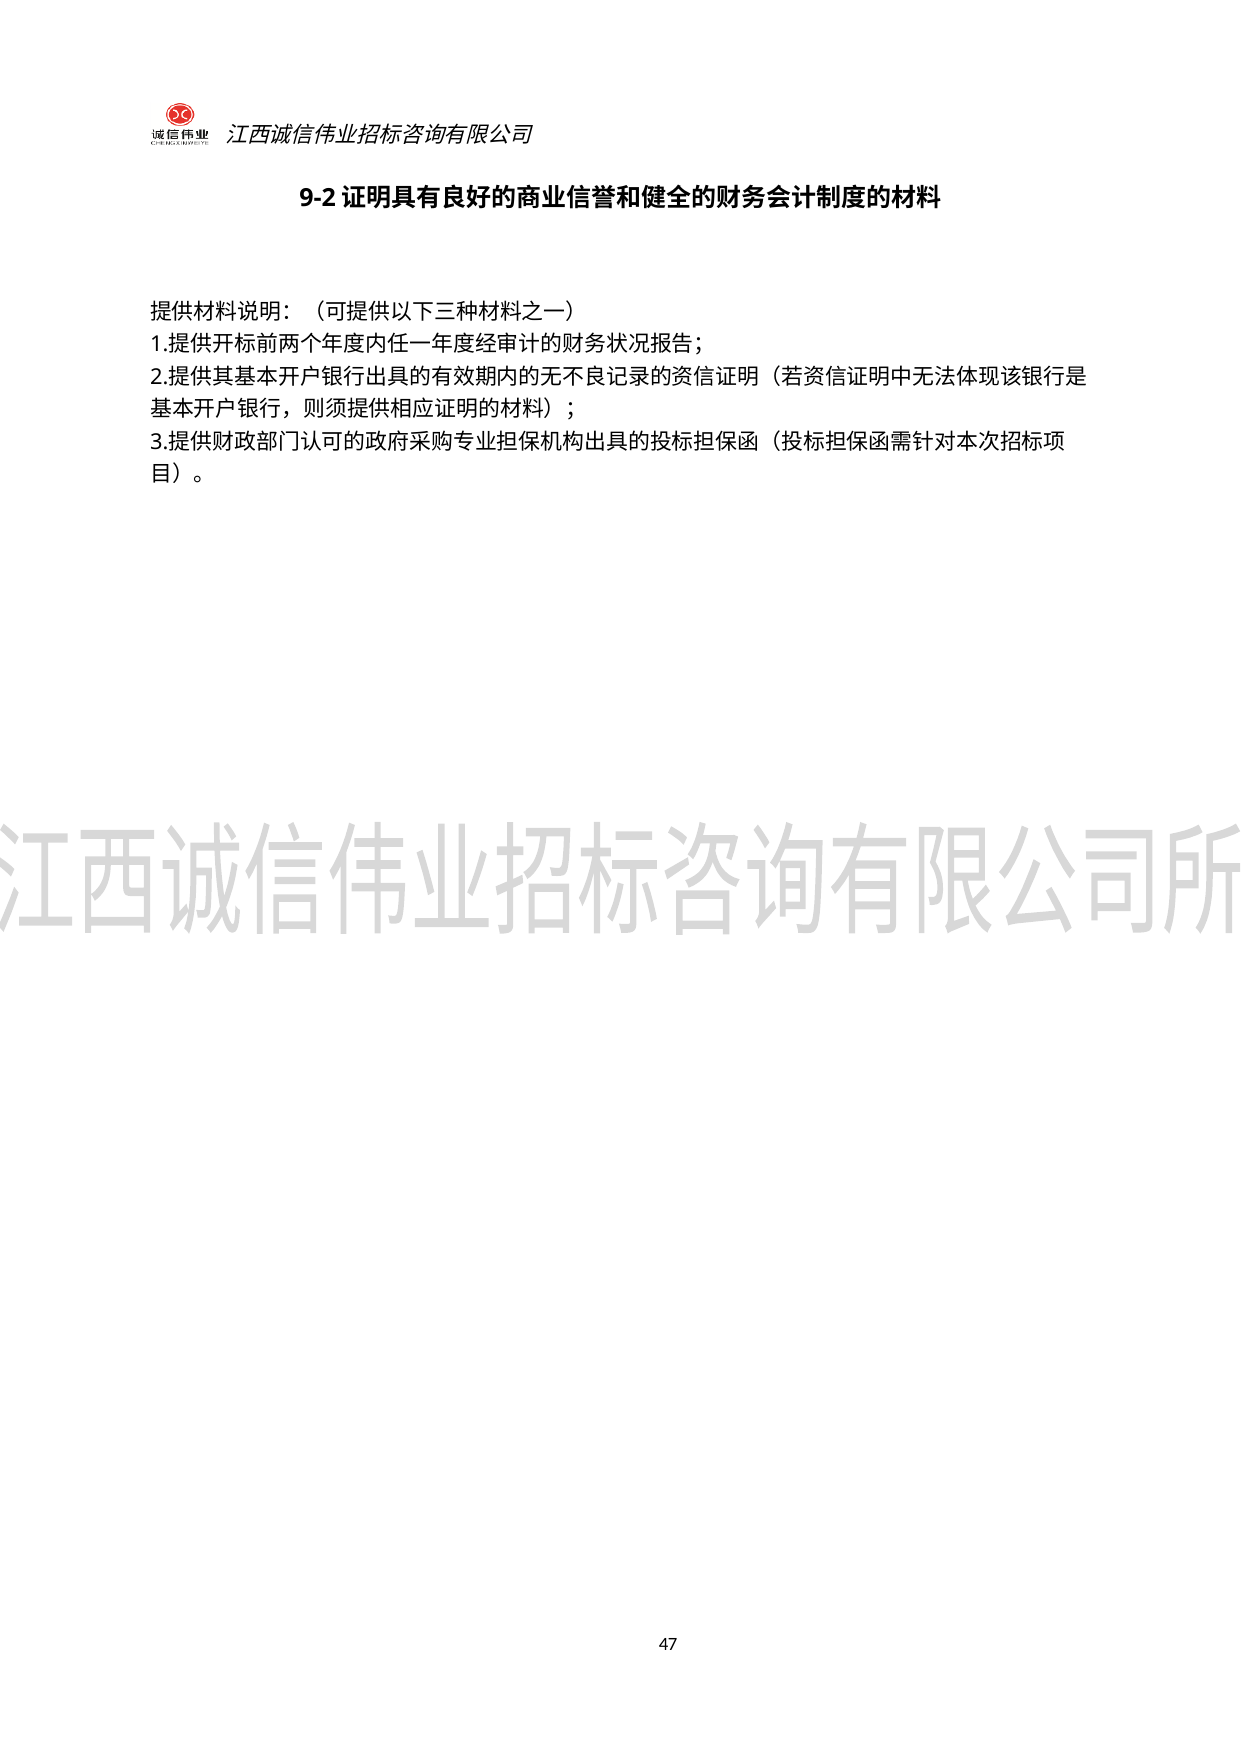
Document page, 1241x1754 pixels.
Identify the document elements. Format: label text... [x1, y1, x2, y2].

text 9-2证明具有良好的商业信誉和健全的财务会计制度的材料 [150, 163, 1090, 228]
text 2.提供其基本开户银行出具的有效期内的无不良记录的资信证明（若资信证明中无法体现该银行是基本开户银行，则须提供相应证明的材料）； [150, 358, 1090, 423]
text 3.提供财政部门认可的政府采购专业担保机构出具的投标担保函（投标担保函需针对本次招标项目）。 [150, 423, 1090, 488]
picture [150, 102, 209, 145]
text 1.提供开标前两个年度内任一年度经审计的财务状况报告； [150, 326, 1090, 358]
text 提供材料说明：（可提供以下三种材料之一） [150, 293, 1090, 326]
